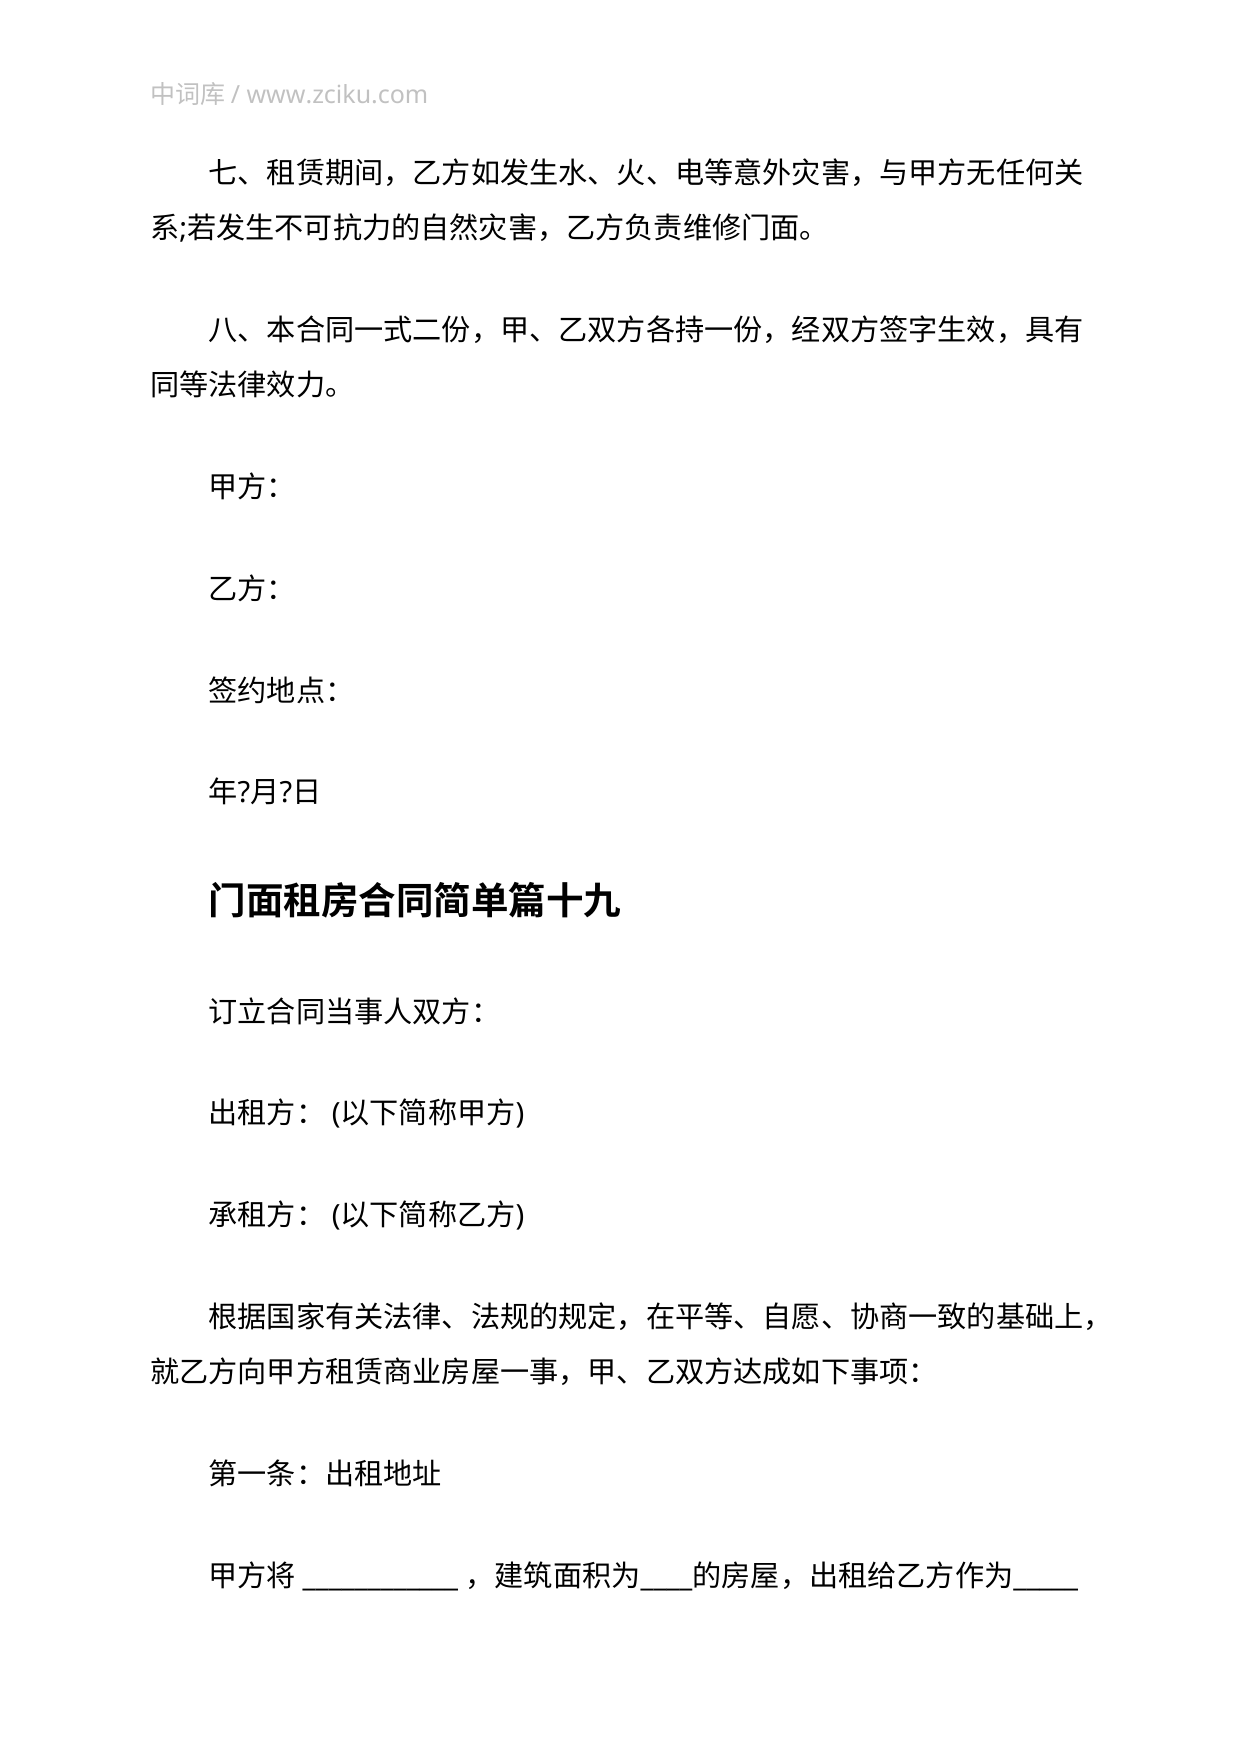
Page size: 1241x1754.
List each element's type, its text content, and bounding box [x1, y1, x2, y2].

text 年?月?日 [150, 769, 1090, 811]
text 承租方： (以下简称乙方) [150, 1192, 1090, 1234]
text 八、本合同一式二份，甲、乙双方各持一份，经双方签字生效，具有同等法律效力。 [150, 307, 1090, 404]
text 订立合同当事人双方： [150, 988, 1090, 1031]
text 第一条：出租地址 [150, 1451, 1090, 1493]
text 根据国家有关法律、法规的规定，在平等、自愿、协商一致的基础上，就乙方向甲方租赁商业房屋一事，甲、乙双方达成如下事项： [150, 1294, 1090, 1391]
text 出租方： (以下简称甲方) [150, 1090, 1090, 1132]
text 七、租赁期间，乙方如发生水、火、电等意外灾害，与甲方无任何关系;若发生不可抗力的自然灾害，乙方负责维修门面。 [150, 150, 1090, 247]
text 门面租房合同简单篇十九 [150, 871, 1090, 925]
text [150, 1552, 1090, 1595]
text 甲方： [150, 463, 1090, 506]
text 签约地点： [150, 667, 1090, 709]
text 乙方： [150, 565, 1090, 608]
